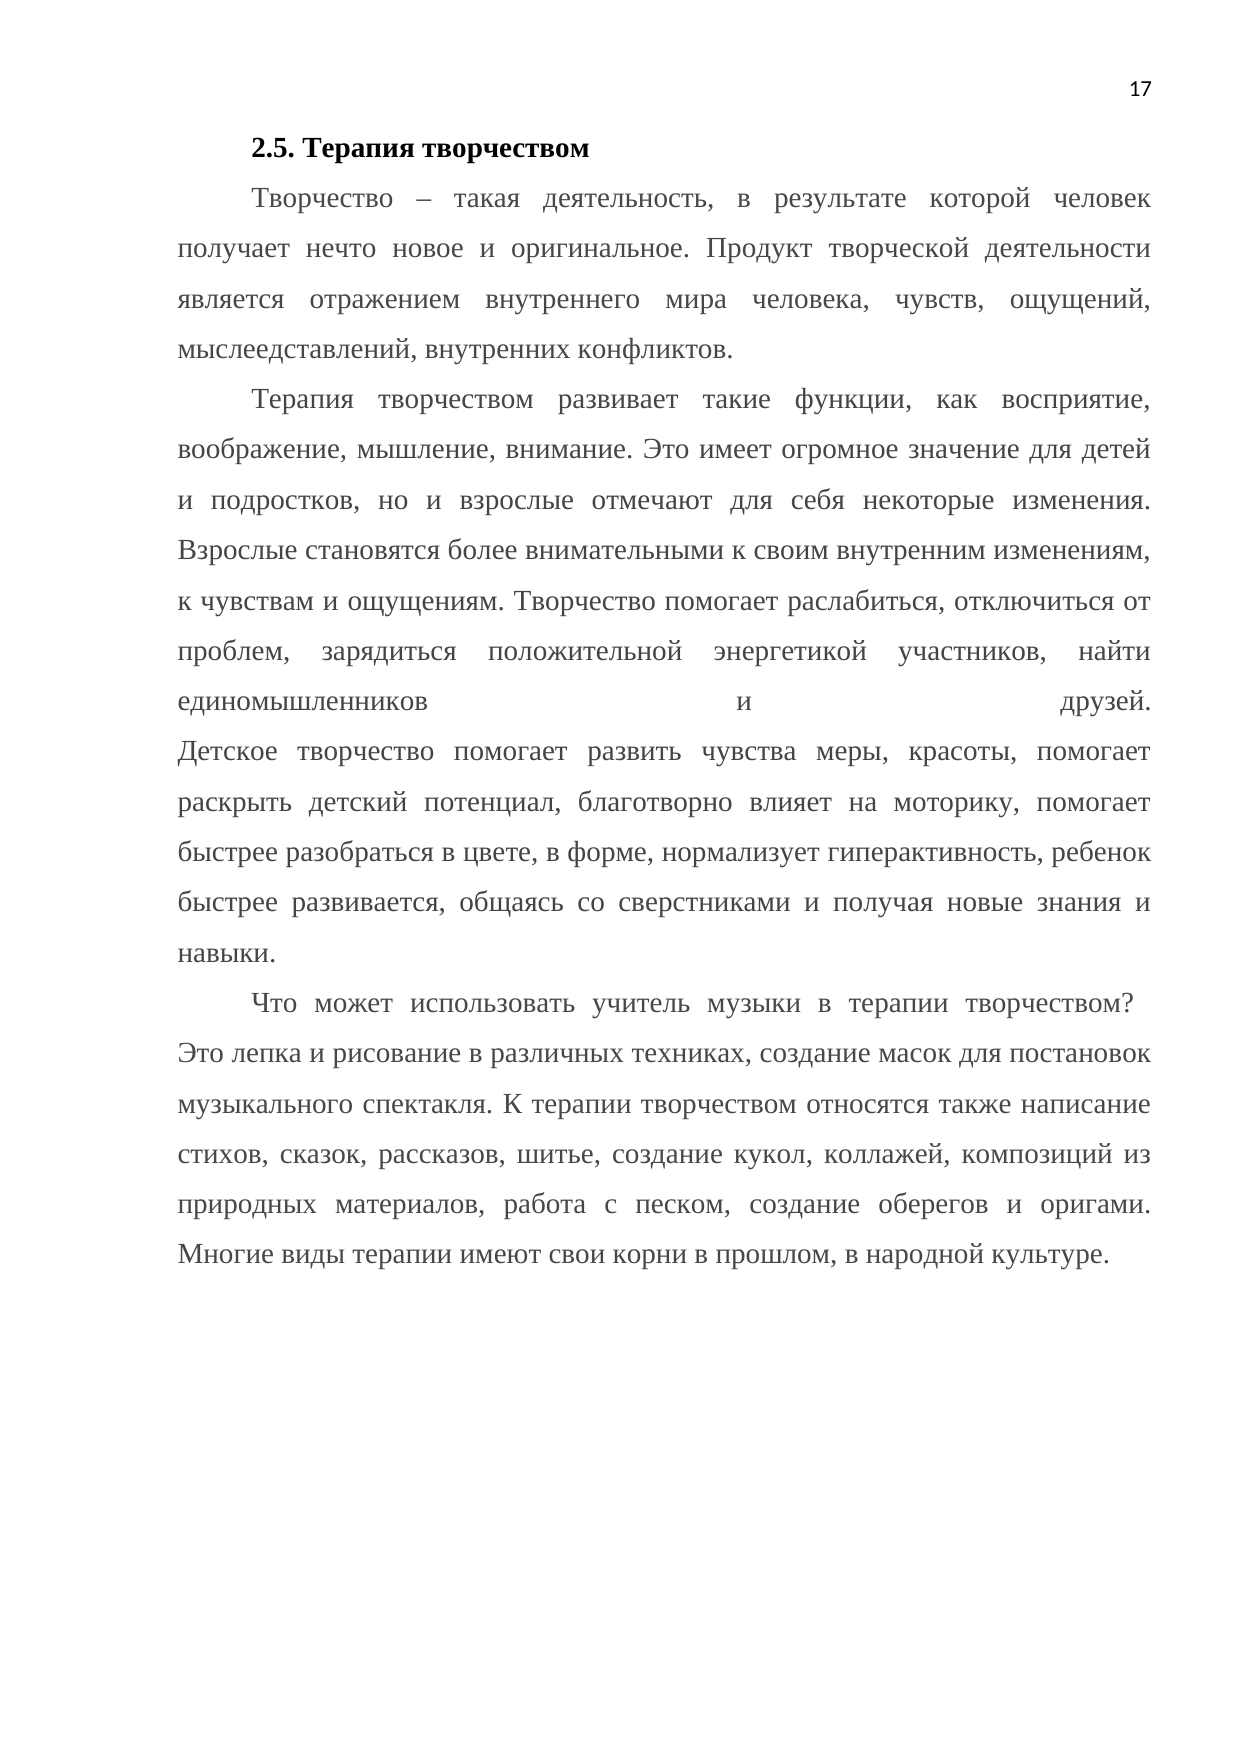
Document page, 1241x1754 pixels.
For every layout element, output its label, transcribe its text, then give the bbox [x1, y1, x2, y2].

text 2.5. Терапия творчеством [177, 130, 1152, 163]
text Терапия творчеством развивает такие функции, как восприятие, воображение, мышление, внимание. Это имеет огромное значение для детей и подростков, но и взрослые отмечают для себя некоторые изменения. Взрослые становятся более внимательными к своим внутренним изменениям, к чувствам и ощущениям. Творчество помогает раслабиться, отключиться от проблем, зарядиться положительной энергетикой участников, найти единомышленников и друзей. Детское творчество помогает развить чувства меры, красоты, помогает раскрыть детский потенциал, благотворно влияет на моторику, помогает быстрее разобраться в цвете, в форме, нормализует гиперактивность, ребенок быстрее развивается, общаясь со сверстниками и получая новые знания и навыки. [177, 381, 1152, 968]
text Что может использовать учитель музыки в терапии творчеством? Это лепка и рисование в различных техниках, создание масок для постановок музыкального спектакля. К терапии творчеством относятся также написание стихов, сказок, рассказов, шитье, создание кукол, коллажей, композиций из природных материалов, работа с песком, создание оберегов и оригами. Многие виды терапии имеют свои корни в прошлом, в народной культуре. [177, 985, 1152, 1270]
text Творчество – такая деятельность, в результате которой человек получает нечто новое и оригинальное. Продукт творческой деятельности является отражением внутреннего мира человека, чувств, ощущений, мыслеедставлений, внутренних конфликтов. [177, 180, 1152, 364]
